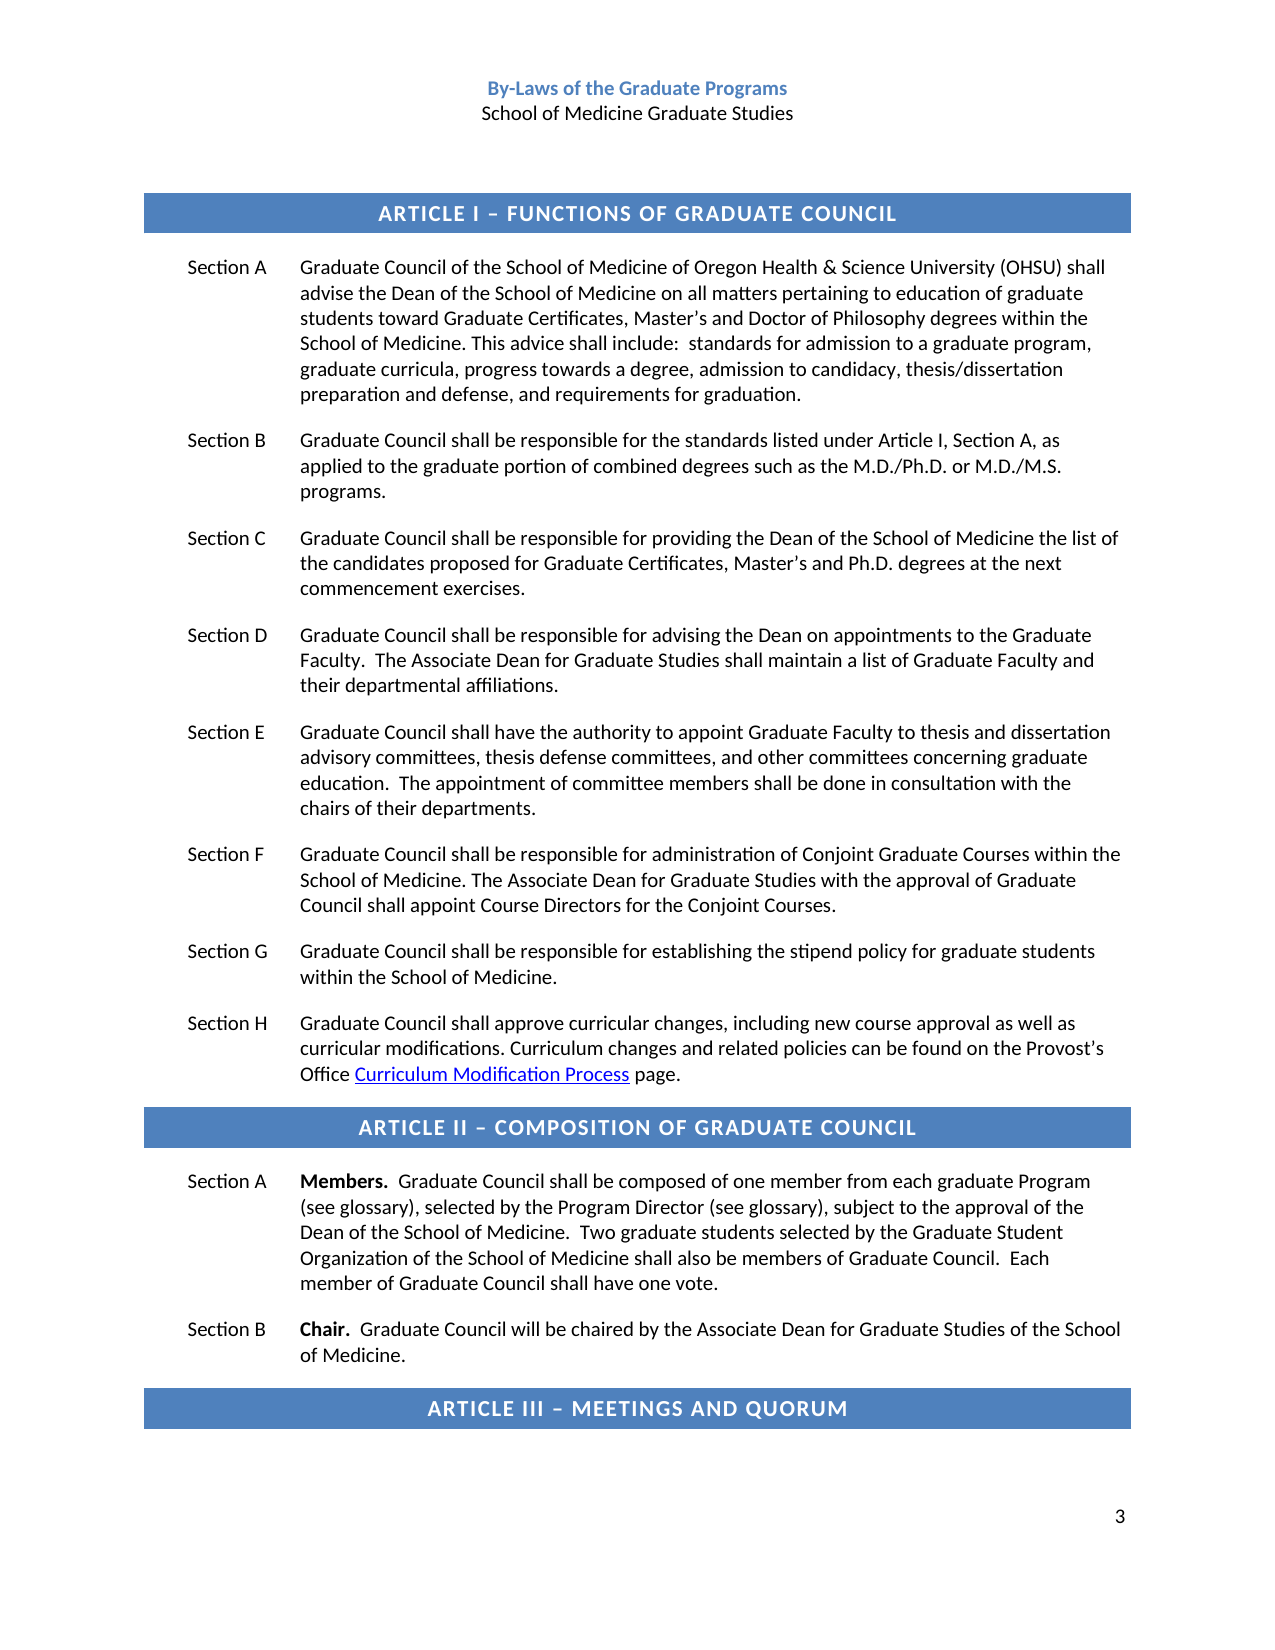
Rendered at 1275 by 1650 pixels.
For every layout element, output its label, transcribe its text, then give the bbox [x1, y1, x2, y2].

list Chair. Graduate Council will be chaired by the Associate Dean for Graduate Studies of the School of Medicine. [187, 1316, 1125, 1367]
list Graduate Council shall be responsible for establishing the stipend policy for graduate students within the School of Medicine. [187, 938, 1125, 989]
list Graduate Council of the School of Medicine of Oregon Health & Science University (OHSU) shall advise the Dean of the School of Medicine on all matters pertaining to education of graduate students toward Graduate Certificates, Master’s and Doctor of Philosophy degrees within the School of Medicine. This advice shall include: standards for admission to a graduate program, graduate curricula, progress towards a degree, admission to candidacy, thesis/dissertation preparation and defense, and requirements for graduation. [187, 254, 1125, 407]
list Graduate Council shall have the authority to appoint Graduate Faculty to thesis and dissertation advisory committees, thesis defense committees, and other committees concerning graduate education. The appointment of committee members shall be done in consultation with the chairs of their departments. [187, 719, 1125, 821]
list Members. Graduate Council shall be composed of one member from each graduate Program (see glossary), selected by the Program Director (see glossary), subject to the approval of the Dean of the School of Medicine. Two graduate students selected by the Graduate Student Organization of the School of Medicine shall also be members of Graduate Council. Each member of Graduate Council shall have one vote. [187, 1168, 1125, 1296]
subtitle ARTICLE III – MEETINGS AND QUORUM [150, 1394, 1125, 1422]
subtitle ARTICLE I – FUNCTIONS OF GRADUATE COUNCIL [150, 199, 1125, 227]
list Graduate Council shall be responsible for providing the Dean of the School of Medicine the list of the candidates proposed for Graduate Certificates, Master’s and Ph.D. degrees at the next commencement exercises. [187, 525, 1125, 601]
subtitle ARTICLE II – COMPOSITION OF GRADUATE COUNCIL [150, 1114, 1125, 1141]
list Graduate Council shall be responsible for the standards listed under Article I, Section A, as applied to the graduate portion of combined degrees such as the M.D./Ph.D. or M.D./M.S. programs. [187, 428, 1125, 504]
list Graduate Council shall be responsible for advising the Dean on appointments to the Graduate Faculty. The Associate Dean for Graduate Studies shall maintain a list of Graduate Faculty and their departmental affiliations. [187, 622, 1125, 698]
list Graduate Council shall be responsible for administration of Conjoint Graduate Courses within the School of Medicine. The Associate Dean for Graduate Studies with the approval of Graduate Council shall appoint Course Directors for the Conjoint Courses. [187, 841, 1125, 918]
list Graduate Council shall approve curricular changes, including new course approval as well as curricular modifications. Curriculum changes and related policies can be found on the Provost’s Office Curriculum Modification Process page. [187, 1010, 1125, 1086]
